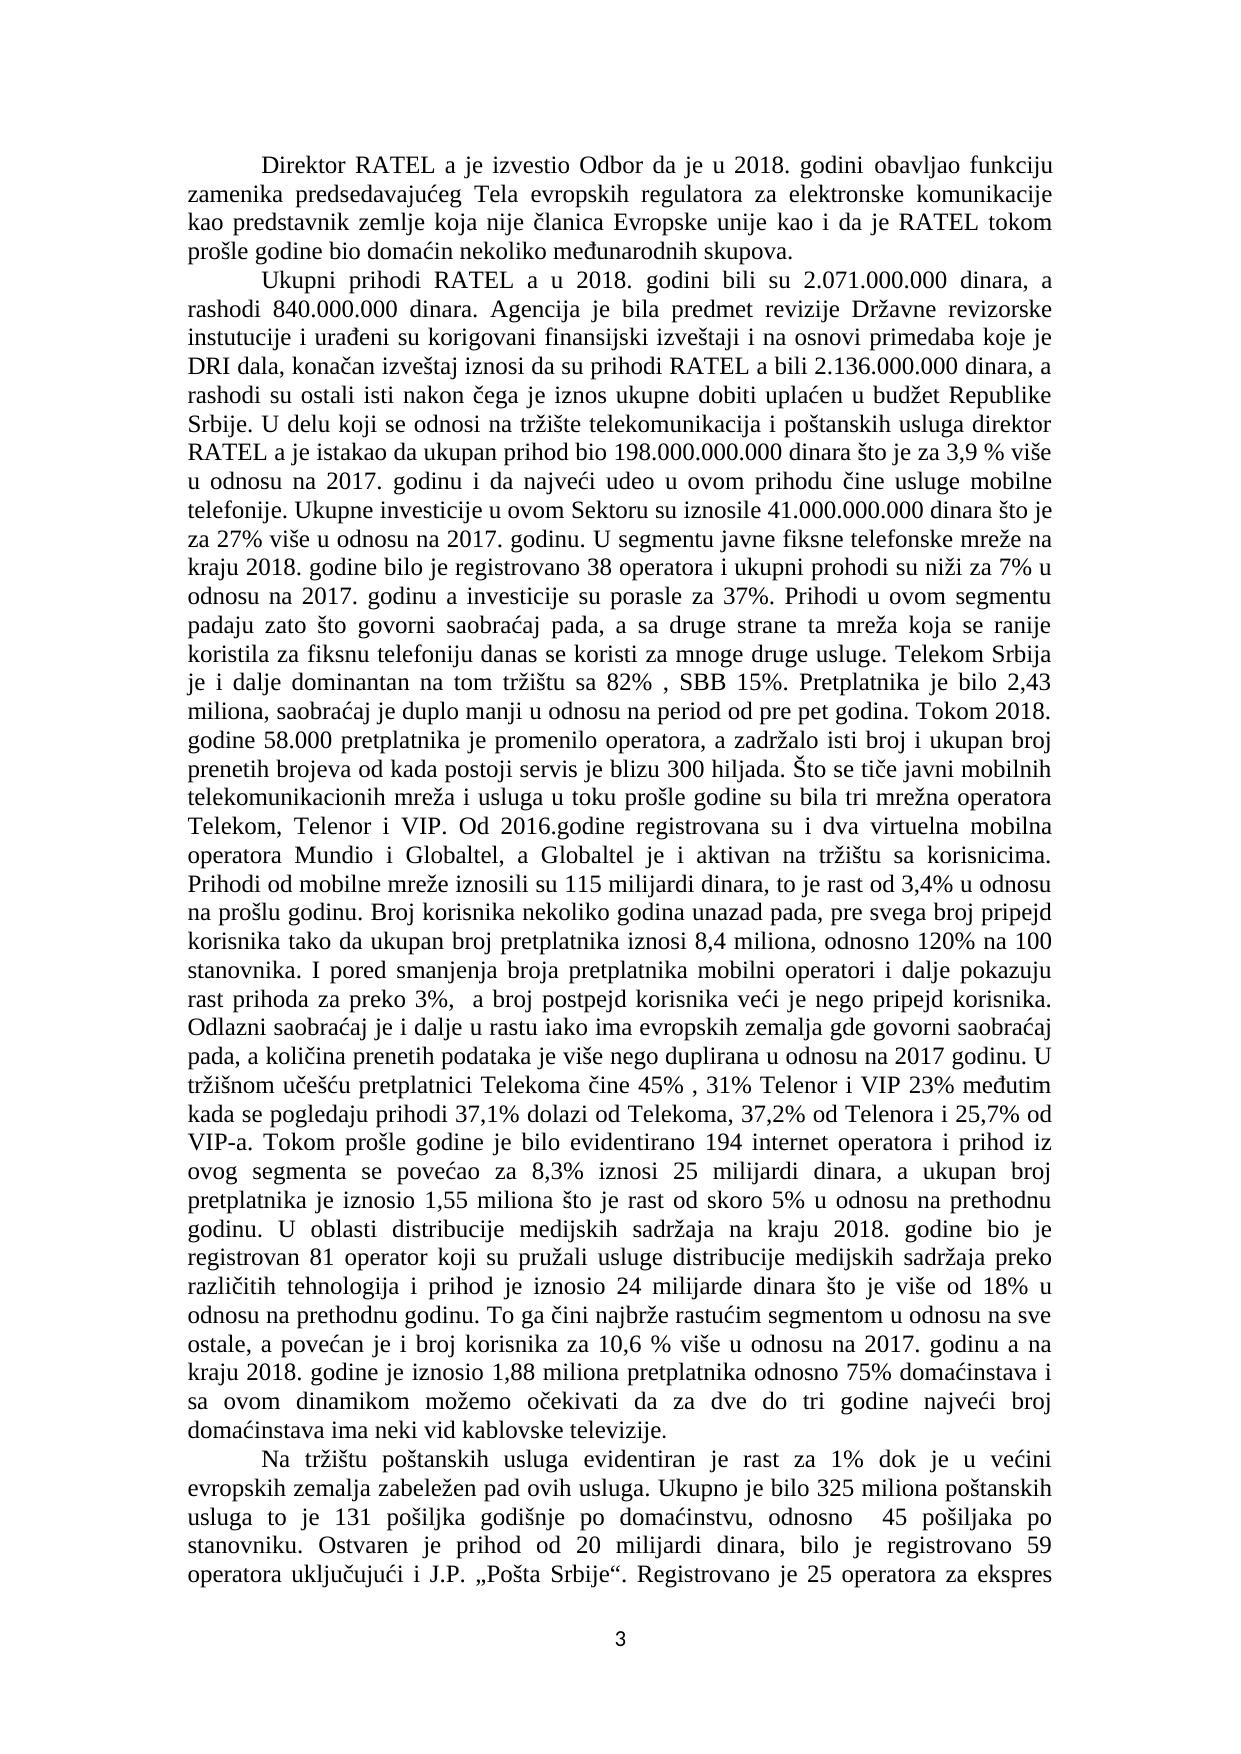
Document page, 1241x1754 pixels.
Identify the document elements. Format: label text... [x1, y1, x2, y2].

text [187, 1444, 1053, 1588]
text Ukupni prihodi RATEL a u 2018. godini bili su 2.071.000.000 dinara, a rashodi 840.000.000 dinara. Agencija je bila predmet revizije Državne revizorske instutucije i urađeni su korigovani finansijski izveštaji i na osnovi primedaba koje je DRI dala, konačan izveštaj iznosi da su prihodi RATEL a bili 2.136.000.000 dinara, a rashodi su ostali isti nakon čega je iznos ukupne dobiti uplaćen u budžet Republike Srbije. U delu koji se odnosi na tržište telekomunikacija i poštanskih usluga direktor RATEL a je istakao da ukupan prihod bio 198.000.000.000 dinara što je za 3,9 % više u odnosu na 2017. godinu i da najveći udeo u ovom prihodu čine usluge mobilne telefonije. Ukupne investicije u ovom Sektoru su iznosile 41.000.000.000 dinara što je za 27% više u odnosu na 2017. godinu. U segmentu javne fiksne telefonske mreže na kraju 2018. godine bilo je registrovano 38 operatora i ukupni prohodi su niži za 7% u odnosu na 2017. godinu a investicije su porasle za 37%. Prihodi u ovom segmentu padaju zato što govorni saobraćaj pada, a sa druge strane ta mreža koja se ranije koristila za fiksnu telefoniju danas se koristi za mnoge druge usluge. Telekom Srbija je i dalje dominantan na tom tržištu sa 82% , SBB 15%. Pretplatnika je bilo 2,43 miliona, saobraćaj je duplo manji u odnosu na period od pre pet godina. Tokom 2018. godine 58.000 pretplatnika je promenilo operatora, a zadržalo isti broj i ukupan broj prenetih brojeva od kada postoji servis je blizu 300 hiljada. Što se tiče javni mobilnih telekomunikacionih mreža i usluga u toku prošle godine su bila tri mrežna operatora Telekom, Telenor i VIP. Od 2016.godine registrovana su i dva virtuelna mobilna operatora Mundio i Globaltel, a Globaltel je i aktivan na tržištu sa korisnicima. Prihodi od mobilne mreže iznosili su 115 milijardi dinara, to je rast od 3,4% u odnosu na prošlu godinu. Broj korisnika nekoliko godina unazad pada, pre svega broj pripejd korisnika tako da ukupan broj pretplatnika iznosi 8,4 miliona, odnosno 120% na 100 stanovnika. I pored smanjenja broja pretplatnika mobilni operatori i dalje pokazuju rast prihoda za preko 3%, a broj postpejd korisnika veći je nego pripejd korisnika. Odlazni saobraćaj je i dalje u rastu iako ima evropskih zemalja gde govorni saobraćaj pada, a količina prenetih podataka je više nego duplirana u odnosu na 2017 godinu. U tržišnom učešću pretplatnici Telekoma čine 45% , 31% Telenor i VIP 23% međutim kada se pogledaju prihodi 37,1% dolazi od Telekoma, 37,2% od Telenora i 25,7% od VIP-a. Tokom prošle godine je bilo evidentirano 194 internet operatora i prihod iz ovog segmenta se povećao za 8,3% iznosi 25 milijardi dinara, a ukupan broj pretplatnika je iznosio 1,55 miliona što je rast od skoro 5% u odnosu na prethodnu godinu. U oblasti distribucije medijskih sadržaja na kraju 2018. godine bio je registrovan 81 operator koji su pružali usluge distribucije medijskih sadržaja preko različitih tehnologija i prihod je iznosio 24 milijarde dinara što je više od 18% u odnosu na prethodnu godinu. To ga čini najbrže rastućim segmentom u odnosu na sve ostale, a povećan je i broj korisnika za 10,6 % više u odnosu na 2017. godinu a na kraju 2018. godine je iznosio 1,88 miliona pretplatnika odnosno 75% domaćinstava i sa ovom dinamikom možemo očekivati da za dve do tri godine najveći broj domaćinstava ima neki vid kablovske televizije. [187, 265, 1053, 1444]
text Direktor RATEL a je izvestio Odbor da je u 2018. godini obavljao funkciju zamenika predsedavajućeg Tela evropskih regulatora za elektronske komunikacije kao predstavnik zemlje koja nije članica Evropske unije kao i da je RATEL tokom prošle godine bio domaćin nekoliko međunarodnih skupova. [187, 150, 1053, 265]
